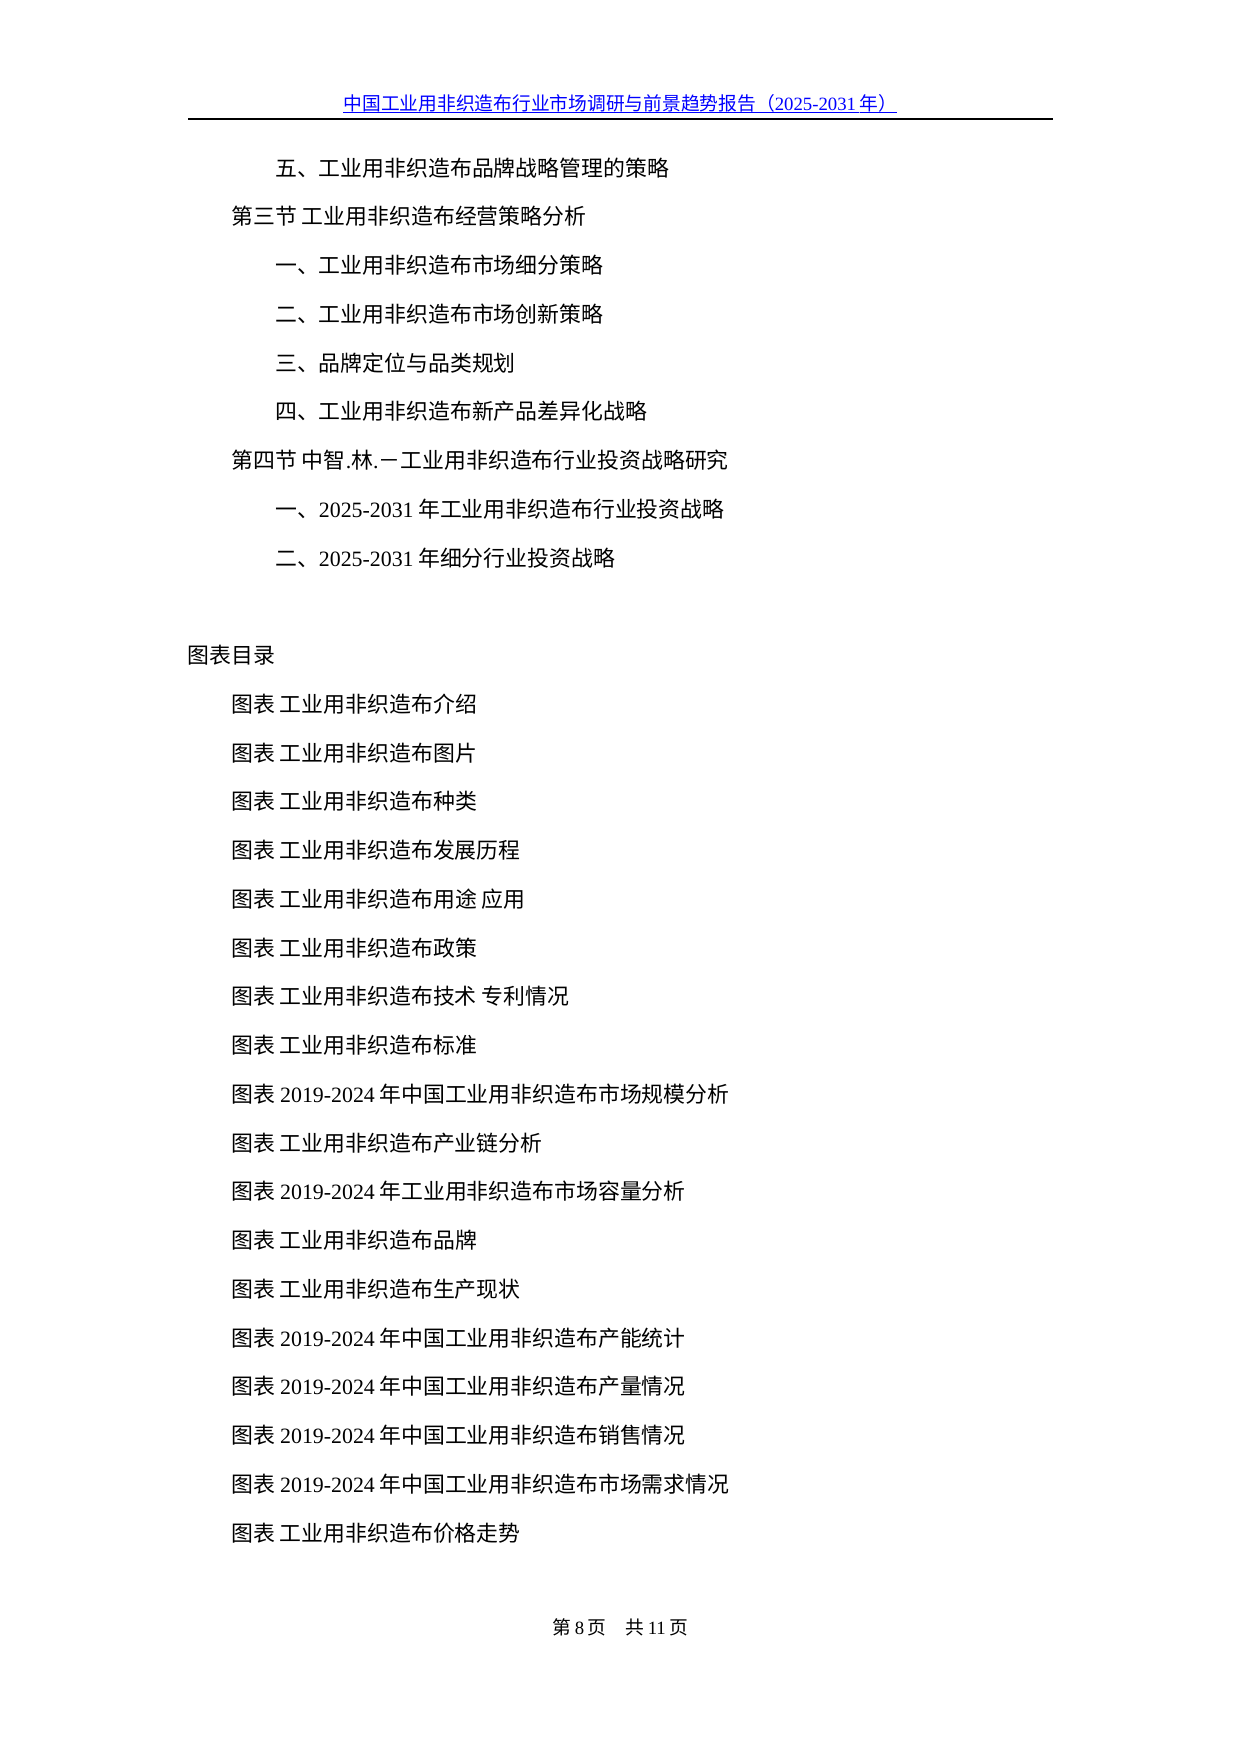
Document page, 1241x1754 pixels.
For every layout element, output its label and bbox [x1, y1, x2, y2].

text [187, 150, 1053, 1548]
